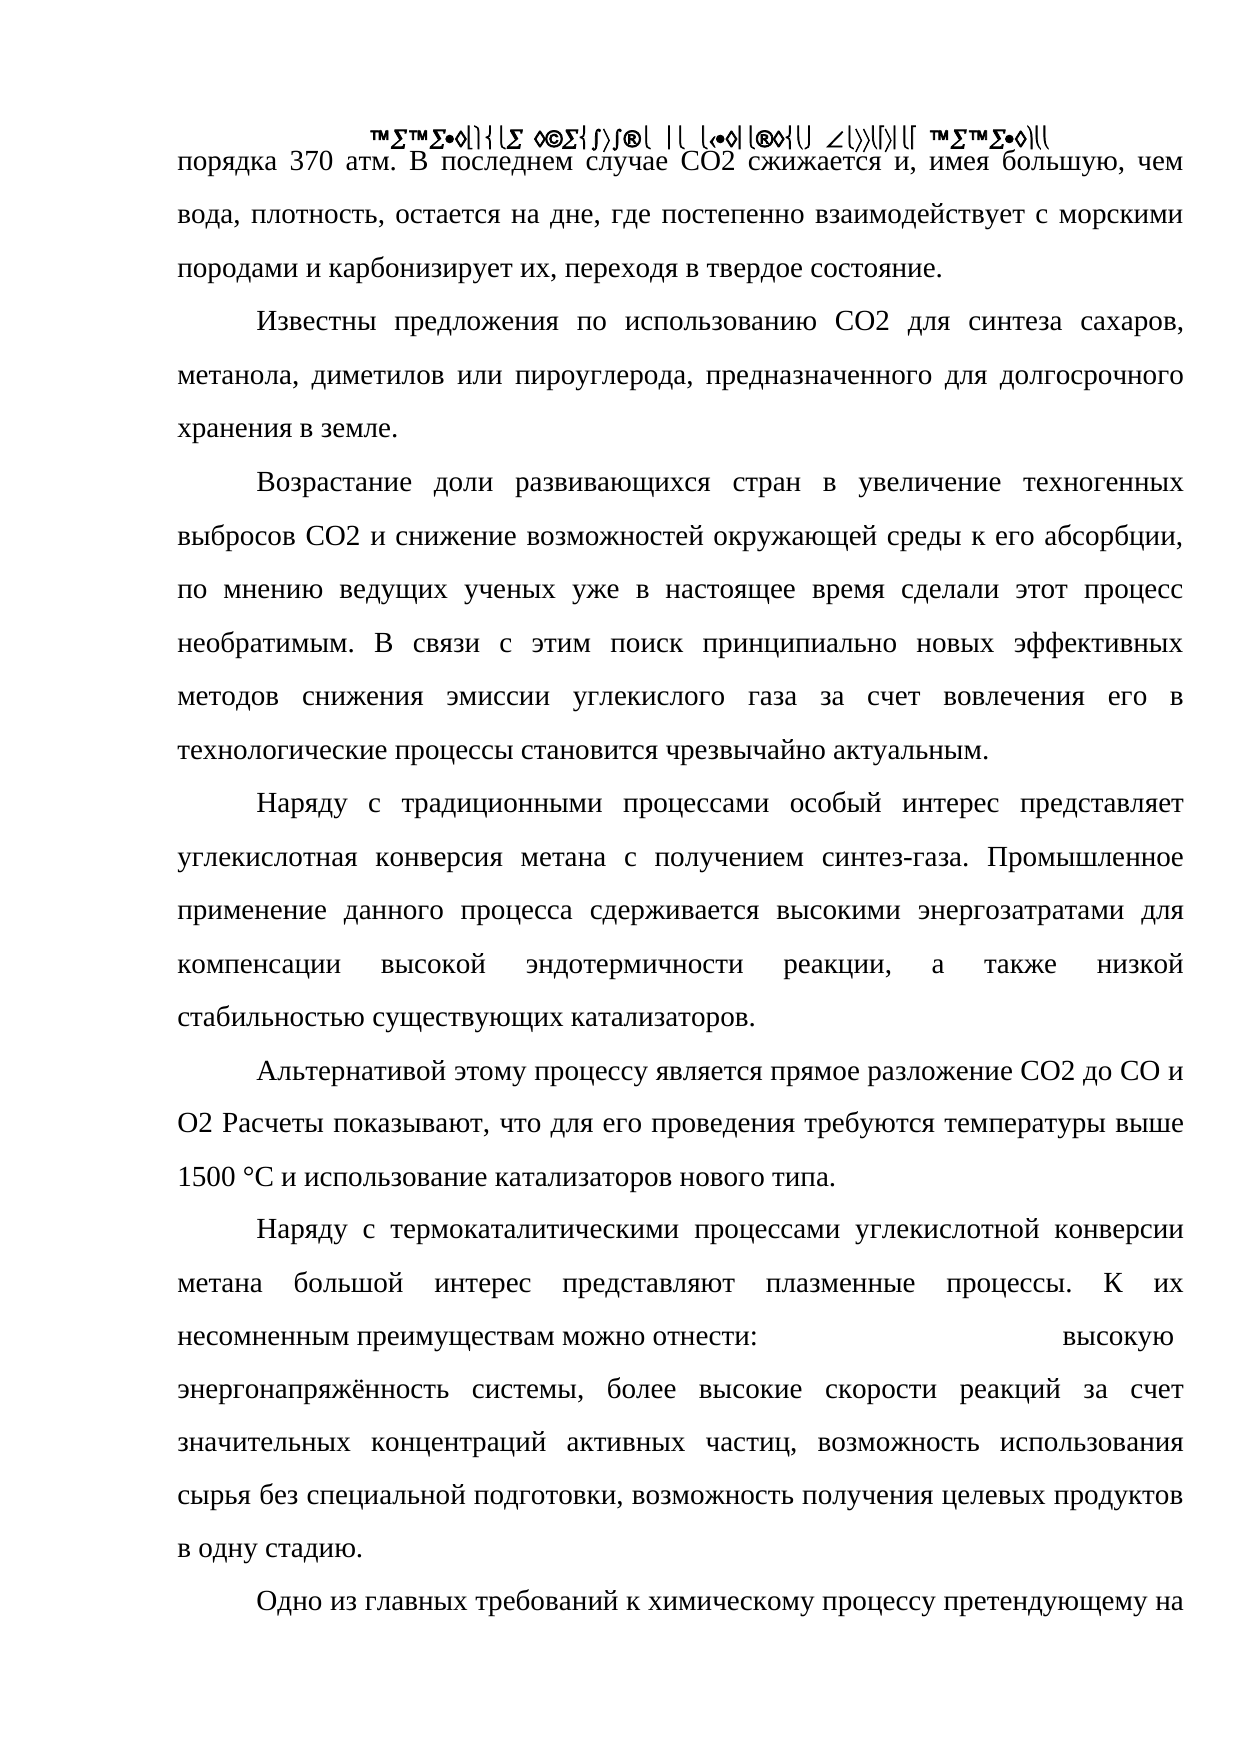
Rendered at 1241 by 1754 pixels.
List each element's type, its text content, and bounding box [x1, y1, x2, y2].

text Наряду с традиционными процессами особый интерес представляет углекислотная конверсия метана с получением синтез-газа. Промышленное применение данного процесса сдерживается высокими энергозатратами для компенсации высокой эндотермичности реакции, а также низкой стабильностью существующих катализаторов. [177, 770, 1184, 1037]
text Наряду с термокаталитическими процессами углекислотной конверсии метана большой интерес представляют плазменные процессы. К их несомненным преимуществам можно отнести: высокую [177, 1197, 1184, 1356]
text энергонапряжённость системы, более высокие скорости реакций за счет значительных концентраций активных частиц, возможность использования сырья без специальной подготовки, возможность получения целевых продуктов в одну стадию. [177, 1356, 1184, 1568]
text Альтернативой этому процессу является прямое разложение СО2 до СО и О2 Расчеты показывают, что для его проведения требуются температуры выше 1500 °С и использование катализаторов нового типа. [177, 1037, 1184, 1197]
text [177, 1568, 1184, 1621]
text Возрастание доли развивающихся стран в увеличение техногенных выбросов СО2 и снижение возможностей окружающей среды к его абсорбции, по мнению ведущих ученых уже в настоящее время сделали этот процесс необратимым. В связи с этим поиск принципиально новых эффективных методов снижения эмиссии углекислого газа за счет вовлечения его в технологические процессы становится чрезвычайно актуальным. [177, 448, 1184, 770]
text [177, 127, 1184, 288]
text Известны предложения по использованию СО2 для синтеза сахаров, метанола, диметилов или пироуглерода, предназначенного для долгосрочного хранения в земле. [177, 288, 1184, 448]
